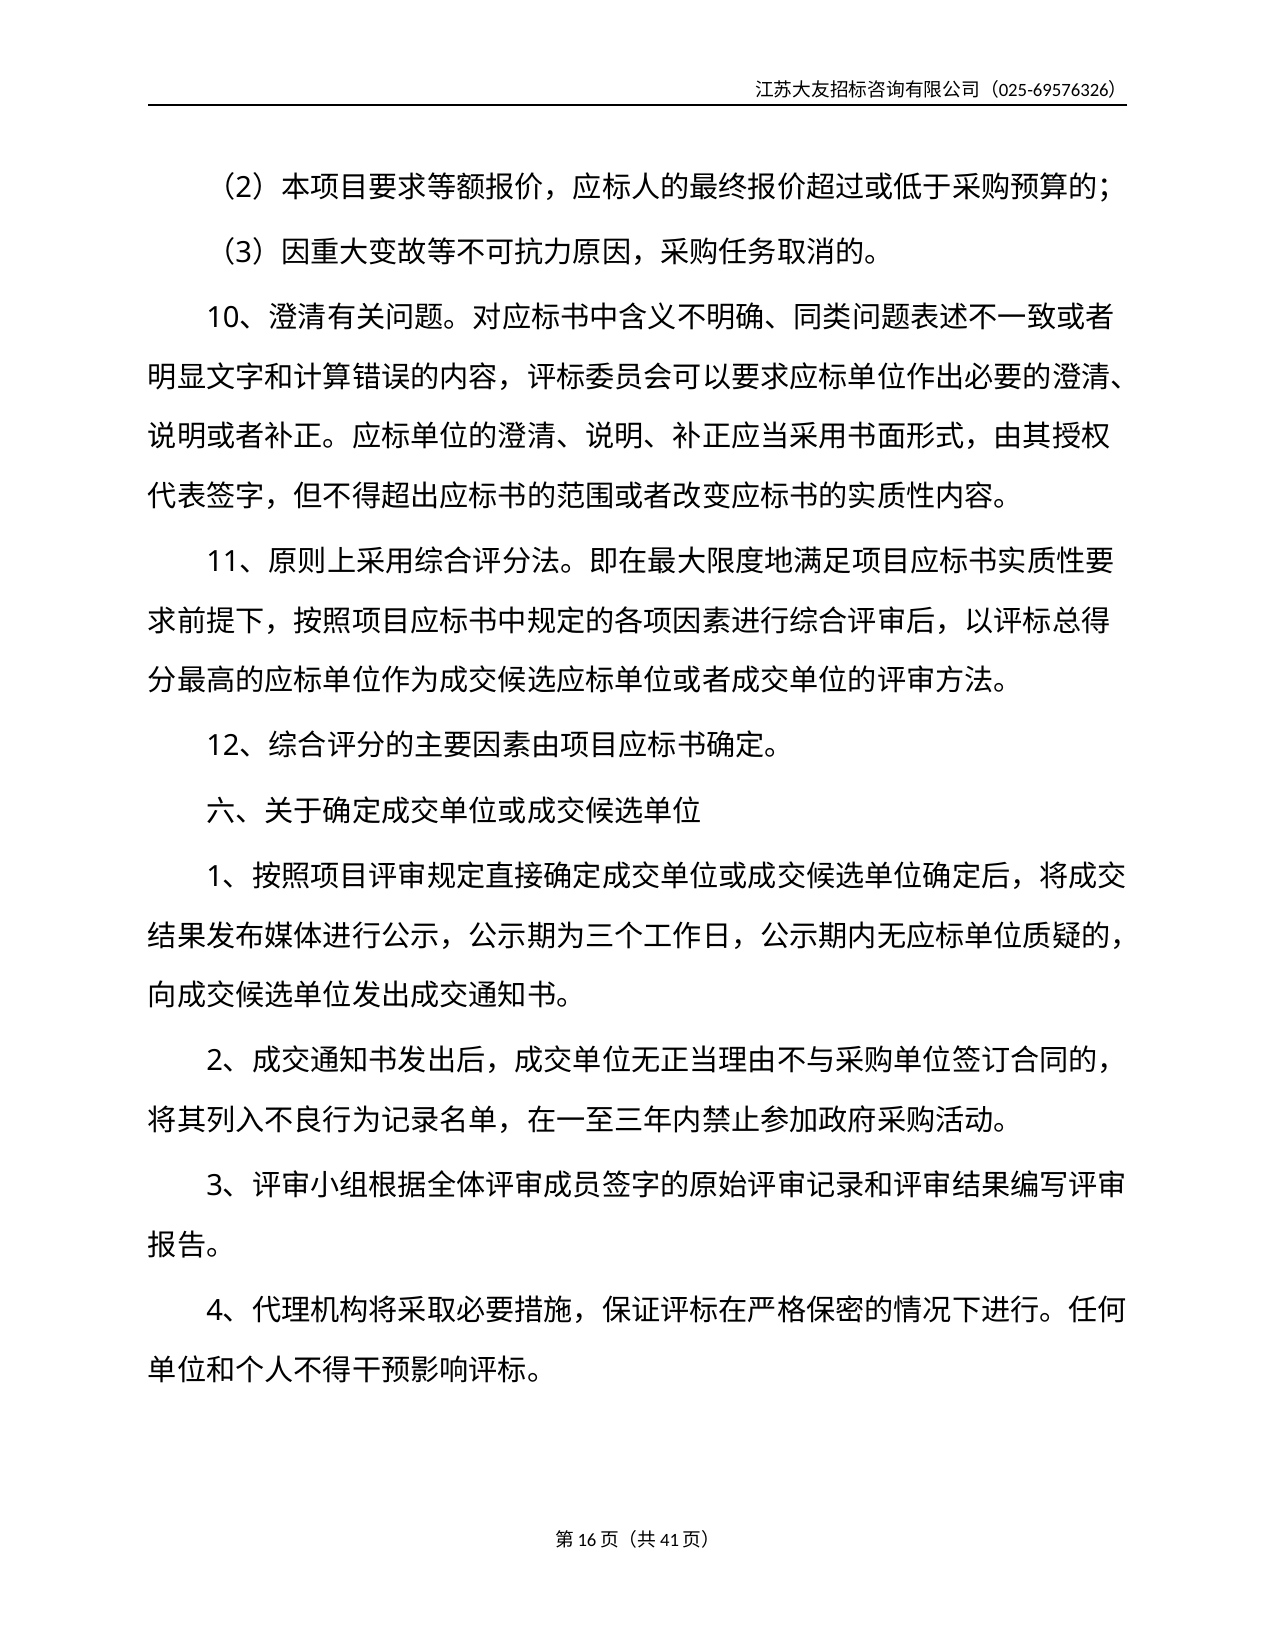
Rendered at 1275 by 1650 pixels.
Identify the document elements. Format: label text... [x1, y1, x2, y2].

text 12、综合评分的主要因素由项目应标书确定。 [148, 713, 1127, 773]
text 10、澄清有关问题。对应标书中含义不明确、同类问题表述不一致或者明显文字和计算错误的内容，评标委员会可以要求应标单位作出必要的澄清、说明或者补正。应标单位的澄清、说明、补正应当采用书面形式，由其授权代表签字，但不得超出应标书的范围或者改变应标书的实质性内容。 [148, 285, 1127, 523]
text 4、代理机构将采取必要措施，保证评标在严格保密的情况下进行。任何单位和个人不得干预影响评标。 [148, 1278, 1127, 1397]
text 2、成交通知书发出后，成交单位无正当理由不与采购单位签订合同的，将其列入不良行为记录名单，在一至三年内禁止参加政府采购活动。 [148, 1028, 1127, 1147]
text 11、原则上采用综合评分法。即在最大限度地满足项目应标书实质性要求前提下，按照项目应标书中规定的各项因素进行综合评审后，以评标总得分最高的应标单位作为成交候选应标单位或者成交单位的评审方法。 [148, 529, 1127, 708]
text 六、关于确定成交单位或成交候选单位 [148, 779, 1127, 838]
text （2）本项目要求等额报价，应标人的最终报价超过或低于采购预算的； [148, 155, 1127, 214]
text 1、按照项目评审规定直接确定成交单位或成交候选单位确定后，将成交结果发布媒体进行公示，公示期为三个工作日，公示期内无应标单位质疑的，向成交候选单位发出成交通知书。 [148, 844, 1127, 1023]
text 3、评审小组根据全体评审成员签字的原始评审记录和评审结果编写评审报告。 [148, 1153, 1127, 1272]
text （3）因重大变故等不可抗力原因，采购任务取消的。 [148, 220, 1127, 279]
